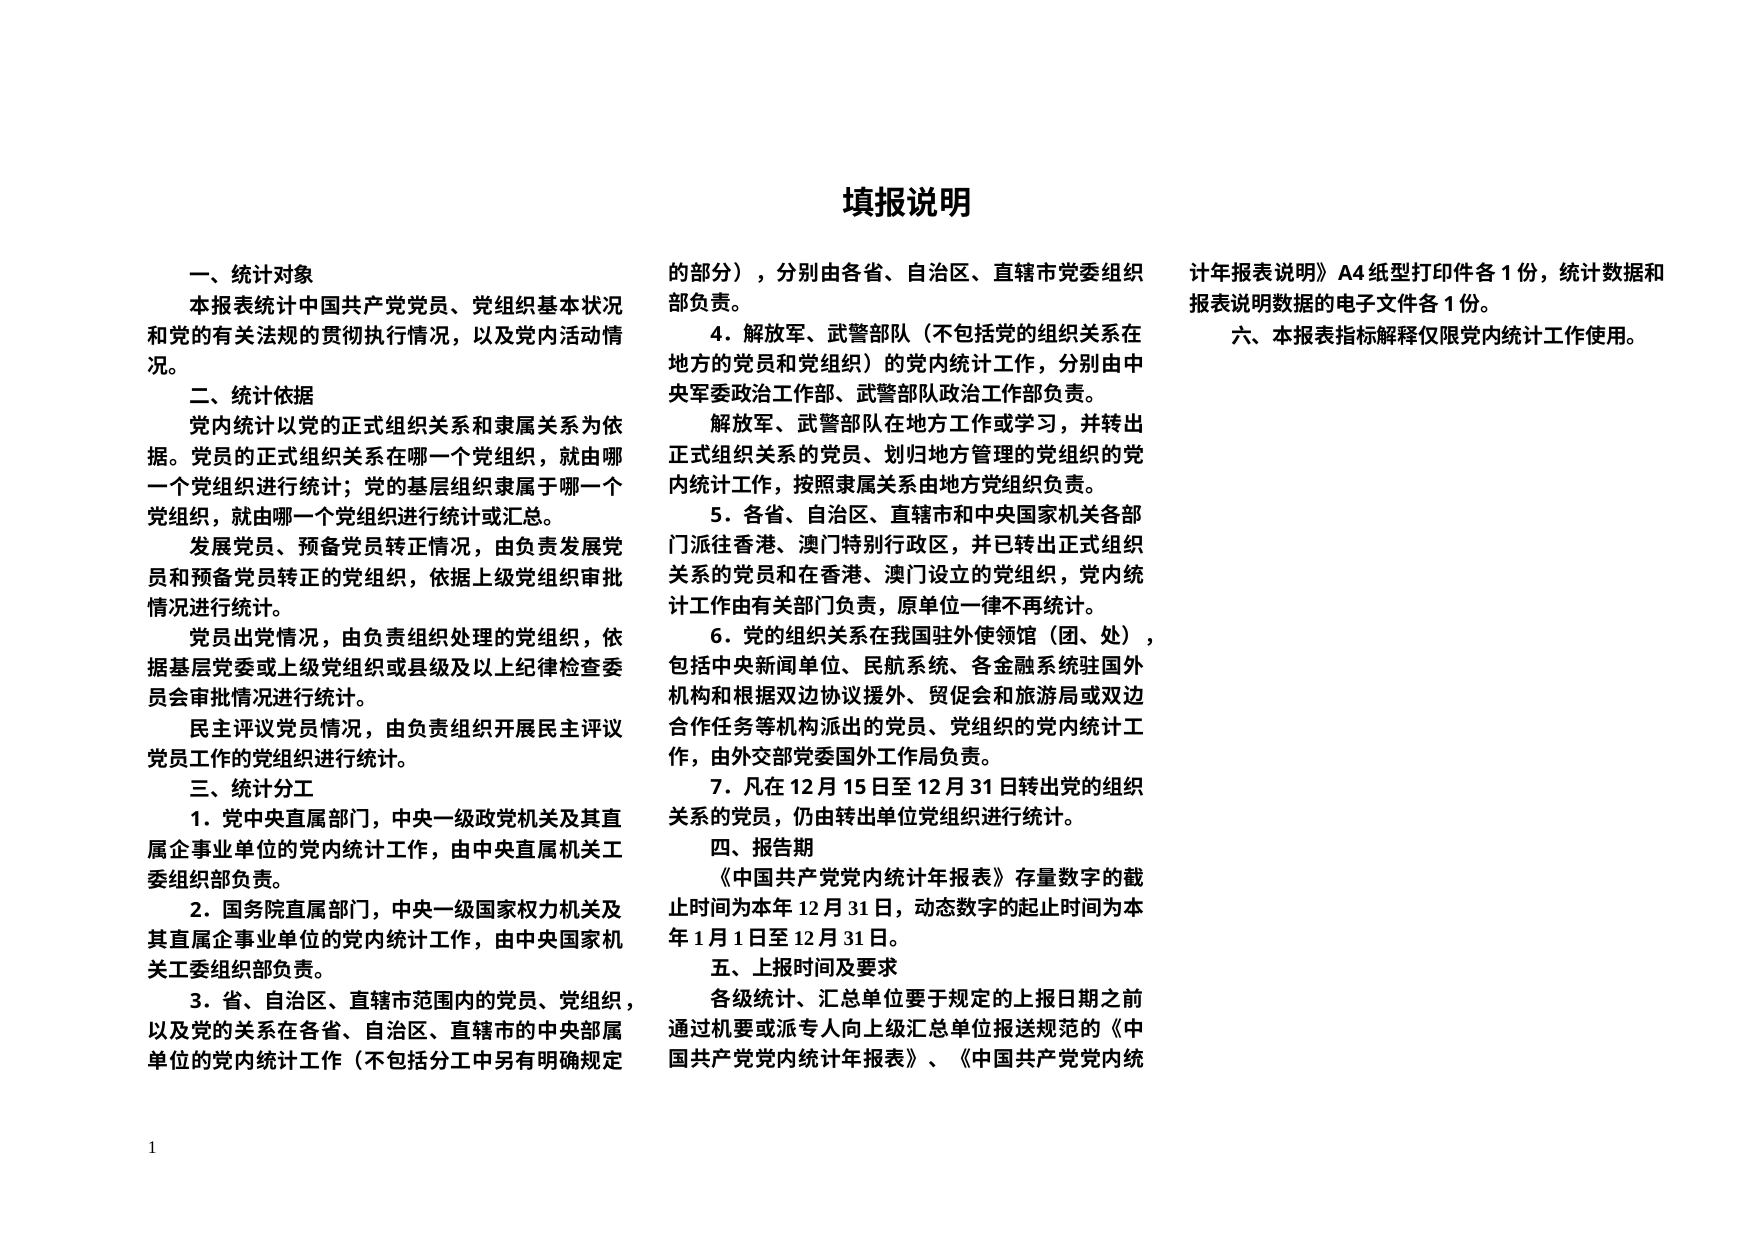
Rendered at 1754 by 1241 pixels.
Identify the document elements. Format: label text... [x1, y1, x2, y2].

text 5．各省、自治区、直辖市和中央国家机关各部门派往香港、澳门特别行政区，并已转出正式组织关系的党员和在香港、澳门设立的党组织，党内统计工作由有关部门负责，原单位一律不再统计。 [668, 498, 1144, 619]
text 六、本报表指标解释仅限党内统计工作使用。 [1189, 317, 1665, 349]
text 《中国共产党党内统计年报表》存量数字的截止时间为本年12月31日，动态数字的起止时间为本年1月1日至。 [668, 861, 1144, 952]
text 一、统计对象 [148, 256, 624, 289]
text 填报说明 [148, 177, 1665, 224]
text 本报表统计中国共产党党员、党组织基本状况和党的有关法规的贯彻执行情况，以及党内活动情况。 [148, 289, 624, 379]
text 民主评议党员情况，由负责组织开展民主评议党员工作的党组织进行统计。 [148, 712, 624, 772]
text 6．党的组织关系在我国驻外使领馆（团、处），包括中央新闻单位、民航系统、各金融系统驻国外机构和根据双边协议援外、贸促会和旅游局或双边合作任务等机构派出的党员、党组织的党内统计工作，由外交部党委国外工作局负责。 [668, 619, 1144, 770]
text 四、报告期 [668, 831, 1144, 861]
text 三、统计分工 [148, 772, 624, 802]
text 五、上报时间及要求 [668, 952, 1144, 982]
text 党员出党情况，由负责组织处理的党组织，依据基层党委或上级党组织或县级及以上纪律检查委员会审批情况进行统计。 [148, 621, 624, 712]
text 2．国务院直属部门，中央一级国家权力机关及其直属企事业单位的党内统计工作，由中央国家机关工委组织部负责。 [148, 893, 624, 984]
text 3．省、自治区、直辖市范围内的党员、党组织，以及党的关系在各省、自治区、直辖市的中央部属单位的党内统计工作（不包括分工中另有明确规定的部分），分别由各省、自治区、直辖市党委组织部负责。 [668, 256, 1144, 317]
text 各级统计、汇总单位要于规定的上报日期之前，通过机要或派专人向上级汇总单位报送规范的《中国共产党党内统计年报表》、《中国共产党党内统计年报表说明》A4纸型打印件各1份，统计数据和报表说明数据的电子文件各1份。 [1189, 256, 1665, 317]
text 解放军、武警部队在地方工作或学习，并转出正式组织关系的党员、划归地方管理的党组织的党内统计工作，按照隶属关系由地方党组织负责。 [668, 408, 1144, 498]
text 党内统计以党的正式组织关系和隶属关系为依据。党员的正式组织关系在哪一个党组织，就由哪一个党组织进行统计；党的基层组织隶属于哪一个党组织，就由哪一个党组织进行统计或汇总。 [148, 410, 624, 531]
text 4．解放军、武警部队（不包括党的组织关系在地方的党员和党组织）的党内统计工作，分别由中央军委政治工作部、武警部队政治工作部负责。 [668, 317, 1144, 408]
text 发展党员、预备党员转正情况，由负责发展党员和预备党员转正的党组织，依据上级党组织审批情况进行统计。 [148, 531, 624, 621]
text 1．党中央直属部门，中央一级政党机关及其直属企事业单位的党内统计工作，由中央直属机关工委组织部负责。 [148, 802, 624, 893]
text 二、统计依据 [148, 379, 624, 410]
text 各级统计、汇总单位要于规定的上报日期之前，通过机要或派专人向上级汇总单位报送规范的《中国共产党党内统计年报表》、《中国共产党党内统计年报表说明》A4纸型打印件各1份，统计数据和报表说明数据的电子文件各1份。 [668, 982, 1144, 1072]
text 3．省、自治区、直辖市范围内的党员、党组织，以及党的关系在各省、自治区、直辖市的中央部属单位的党内统计工作（不包括分工中另有明确规定的部分），分别由各省、自治区、直辖市党委组织部负责。 [148, 984, 624, 1075]
text 7．凡在至转出党的组织关系的党员，仍由转出单位党组织进行统计。 [668, 770, 1144, 831]
